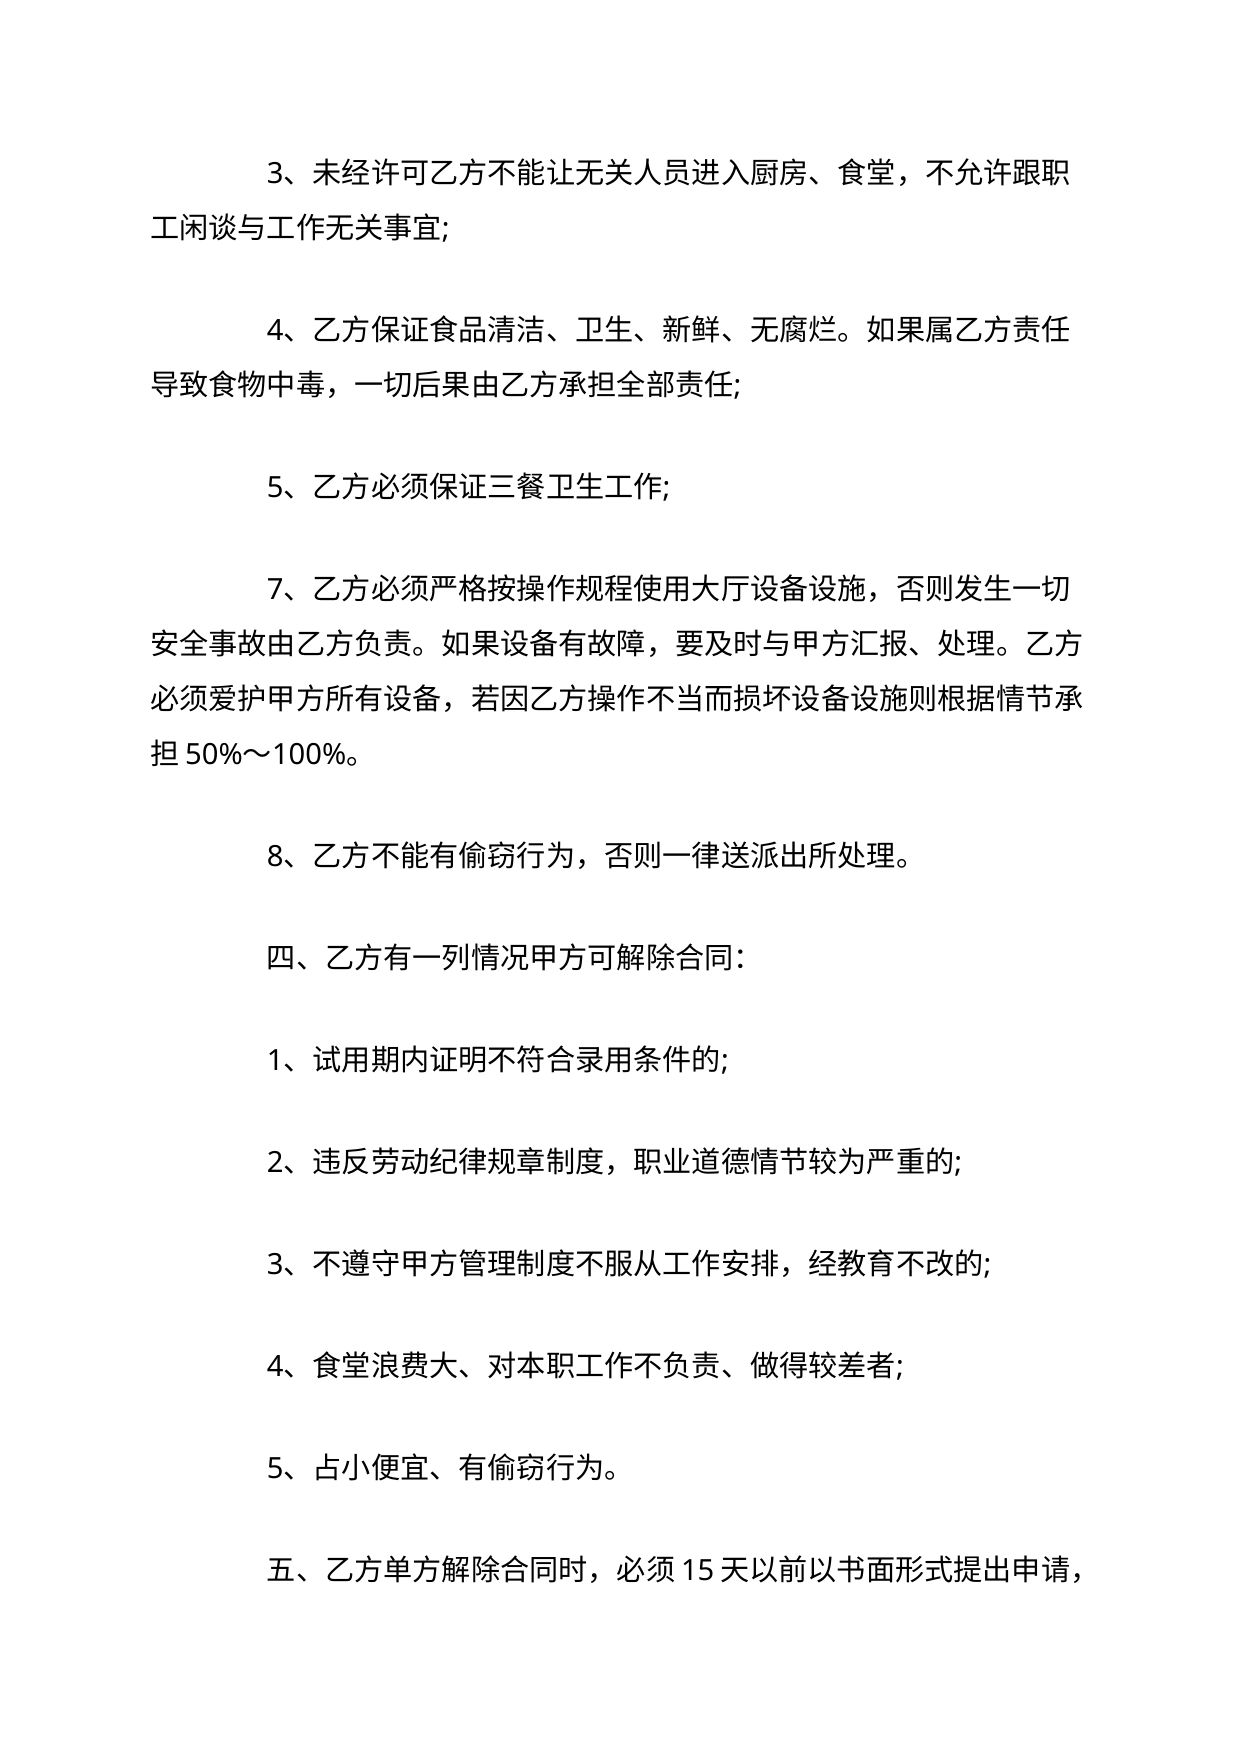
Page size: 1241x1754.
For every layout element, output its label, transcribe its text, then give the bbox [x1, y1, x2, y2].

text 4、食堂浪费大、对本职工作不负责、做得较差者; [150, 1342, 1090, 1385]
text 3、不遵守甲方管理制度不服从工作安排，经教育不改的; [150, 1240, 1090, 1283]
text 5、乙方必须保证三餐卫生工作; [150, 464, 1090, 506]
text 8、乙方不能有偷窃行为，否则一律送派出所处理。 [150, 833, 1090, 875]
text 3、未经许可乙方不能让无关人员进入厨房、食堂，不允许跟职工闲谈与工作无关事宜; [150, 150, 1090, 247]
text 7、乙方必须严格按操作规程使用大厅设备设施，否则发生一切安全事故由乙方负责。如果设备有故障，要及时与甲方汇报、处理。乙方必须爱护甲方所有设备，若因乙方操作不当而损坏设备设施则根据情节承担50%～100%。 [150, 566, 1090, 773]
text 5、占小便宜、有偷窃行为。 [150, 1444, 1090, 1487]
text 四、乙方有一列情况甲方可解除合同： [150, 935, 1090, 977]
text 1、试用期内证明不符合录用条件的; [150, 1036, 1090, 1079]
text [150, 1546, 1090, 1589]
text 2、违反劳动纪律规章制度，职业道德情节较为严重的; [150, 1138, 1090, 1181]
text 4、乙方保证食品清洁、卫生、新鲜、无腐烂。如果属乙方责任导致食物中毒，一切后果由乙方承担全部责任; [150, 307, 1090, 404]
